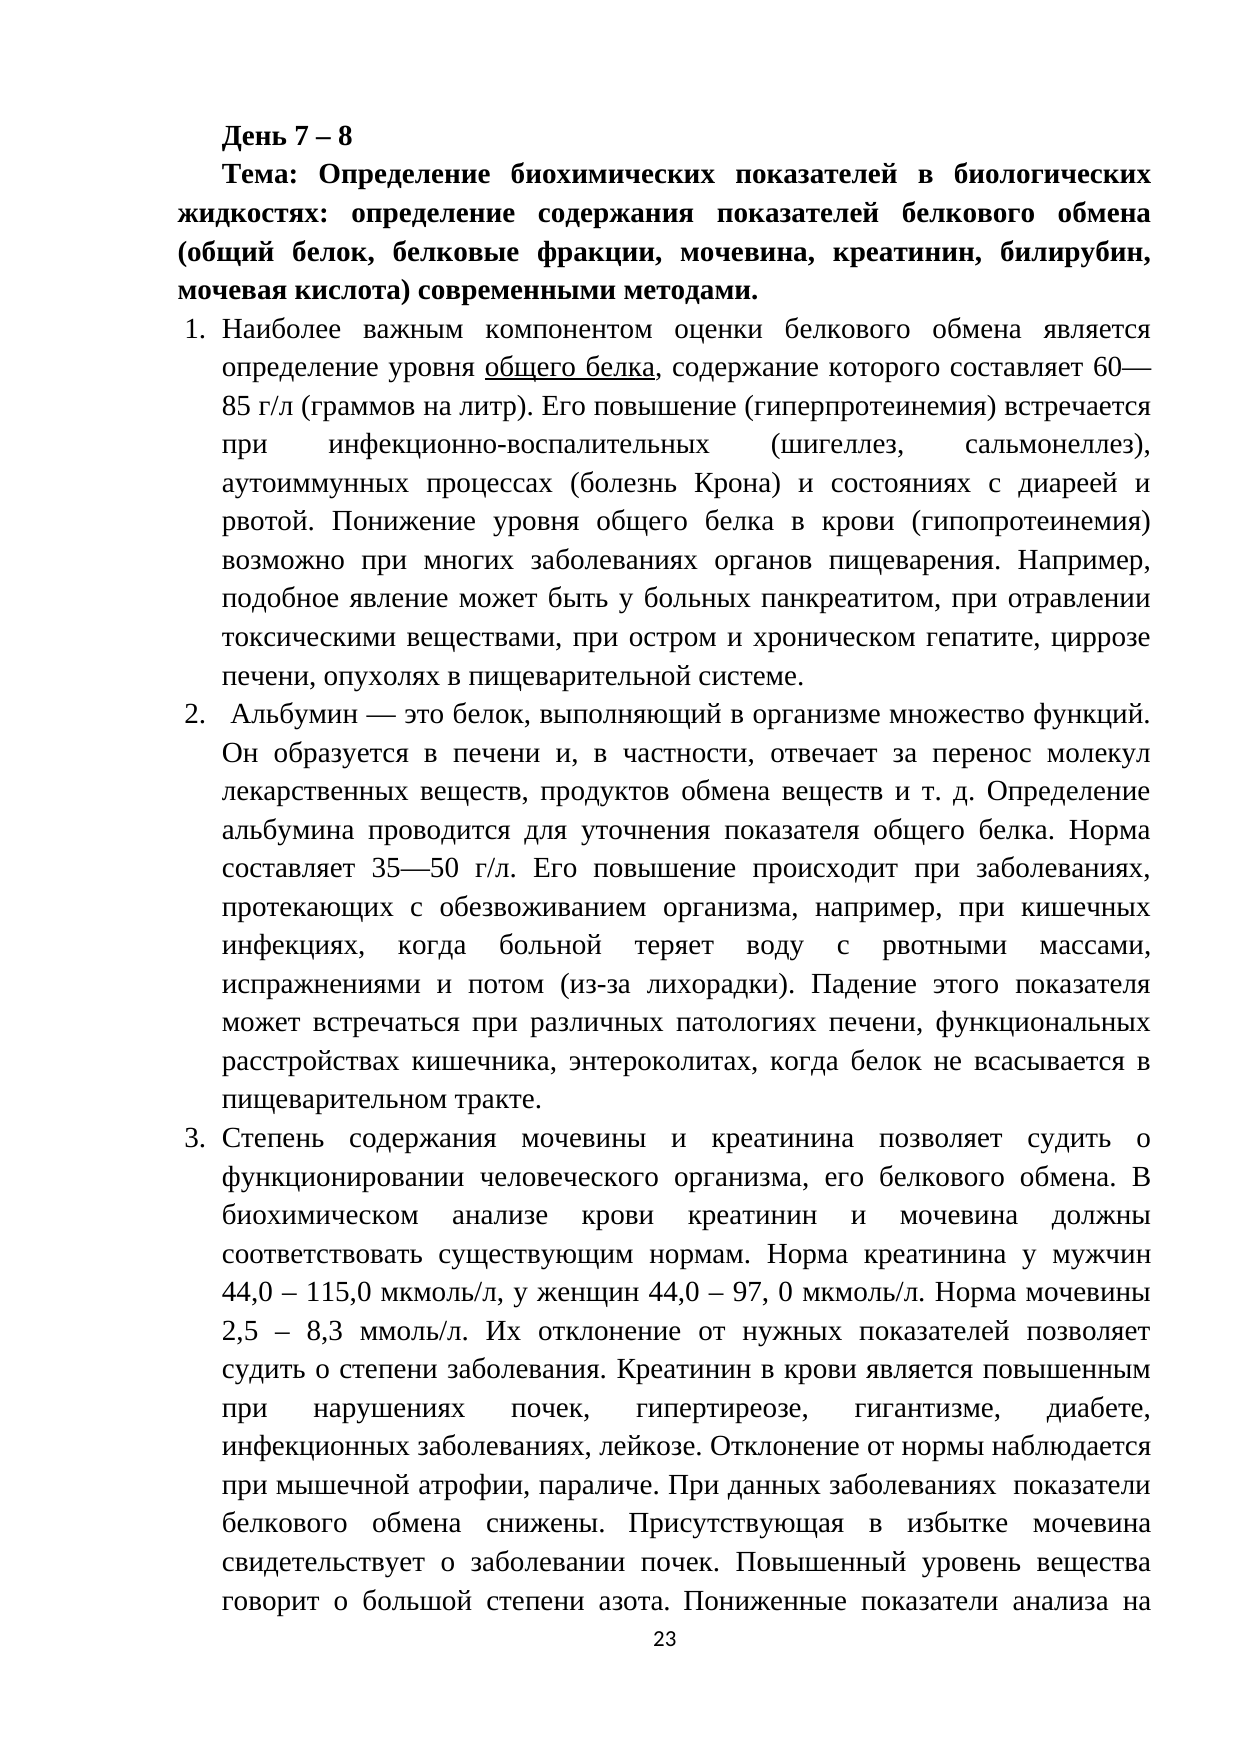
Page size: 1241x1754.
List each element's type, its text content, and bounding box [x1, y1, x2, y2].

text Тема: Определение биохимических показателей в биологических жидкостях: определение содержания показателей белкового обмена (общий белок, белковые фракции, мочевина, креатинин, билирубин, мочевая кислота) современными методами. [177, 157, 1152, 306]
list Наиболее важным компонентом оценки белкового обмена является определение уровня общего белка, содержание которого составляет 60—85 г/л (граммов на литр). Его повышение (гиперпротеинемия) встречается при инфекционно-воспалительных (шигеллез, сальмонеллез), аутоиммунных процессах (болезнь Крона) и состояниях с диареей и рвотой. Понижение уровня общего белка в крови (гипопротеинемия) возможно при многих заболеваниях органов пищеварения. Например, подобное явление может быть у больных панкреатитом, при отравлении токсическими веществами, при остром и хроническом гепатите, циррозе печени, опухолях в пищеварительной системе. [184, 311, 1152, 691]
list Альбумин — это белок, выполняющий в организме множество функций. Он образуется в печени и, в частности, отвечает за перенос молекул лекарственных веществ, продуктов обмена веществ и т. д. Определение альбумина проводится для уточнения показателя общего белка. Норма составляет 35—50 г/л. Его повышение происходит при заболеваниях, протекающих с обезвоживанием организма, например, при кишечных инфекциях, когда больной теряет воду с рвотными массами, испражнениями и потом (из-за лихорадки). Падение этого показателя может встречаться при различных патологиях печени, функциональных расстройствах кишечника, энтероколитах, когда белок не всасывается в пищеварительном тракте. [184, 696, 1152, 1115]
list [184, 1120, 1152, 1616]
text День 7 – 8 [177, 118, 1152, 152]
